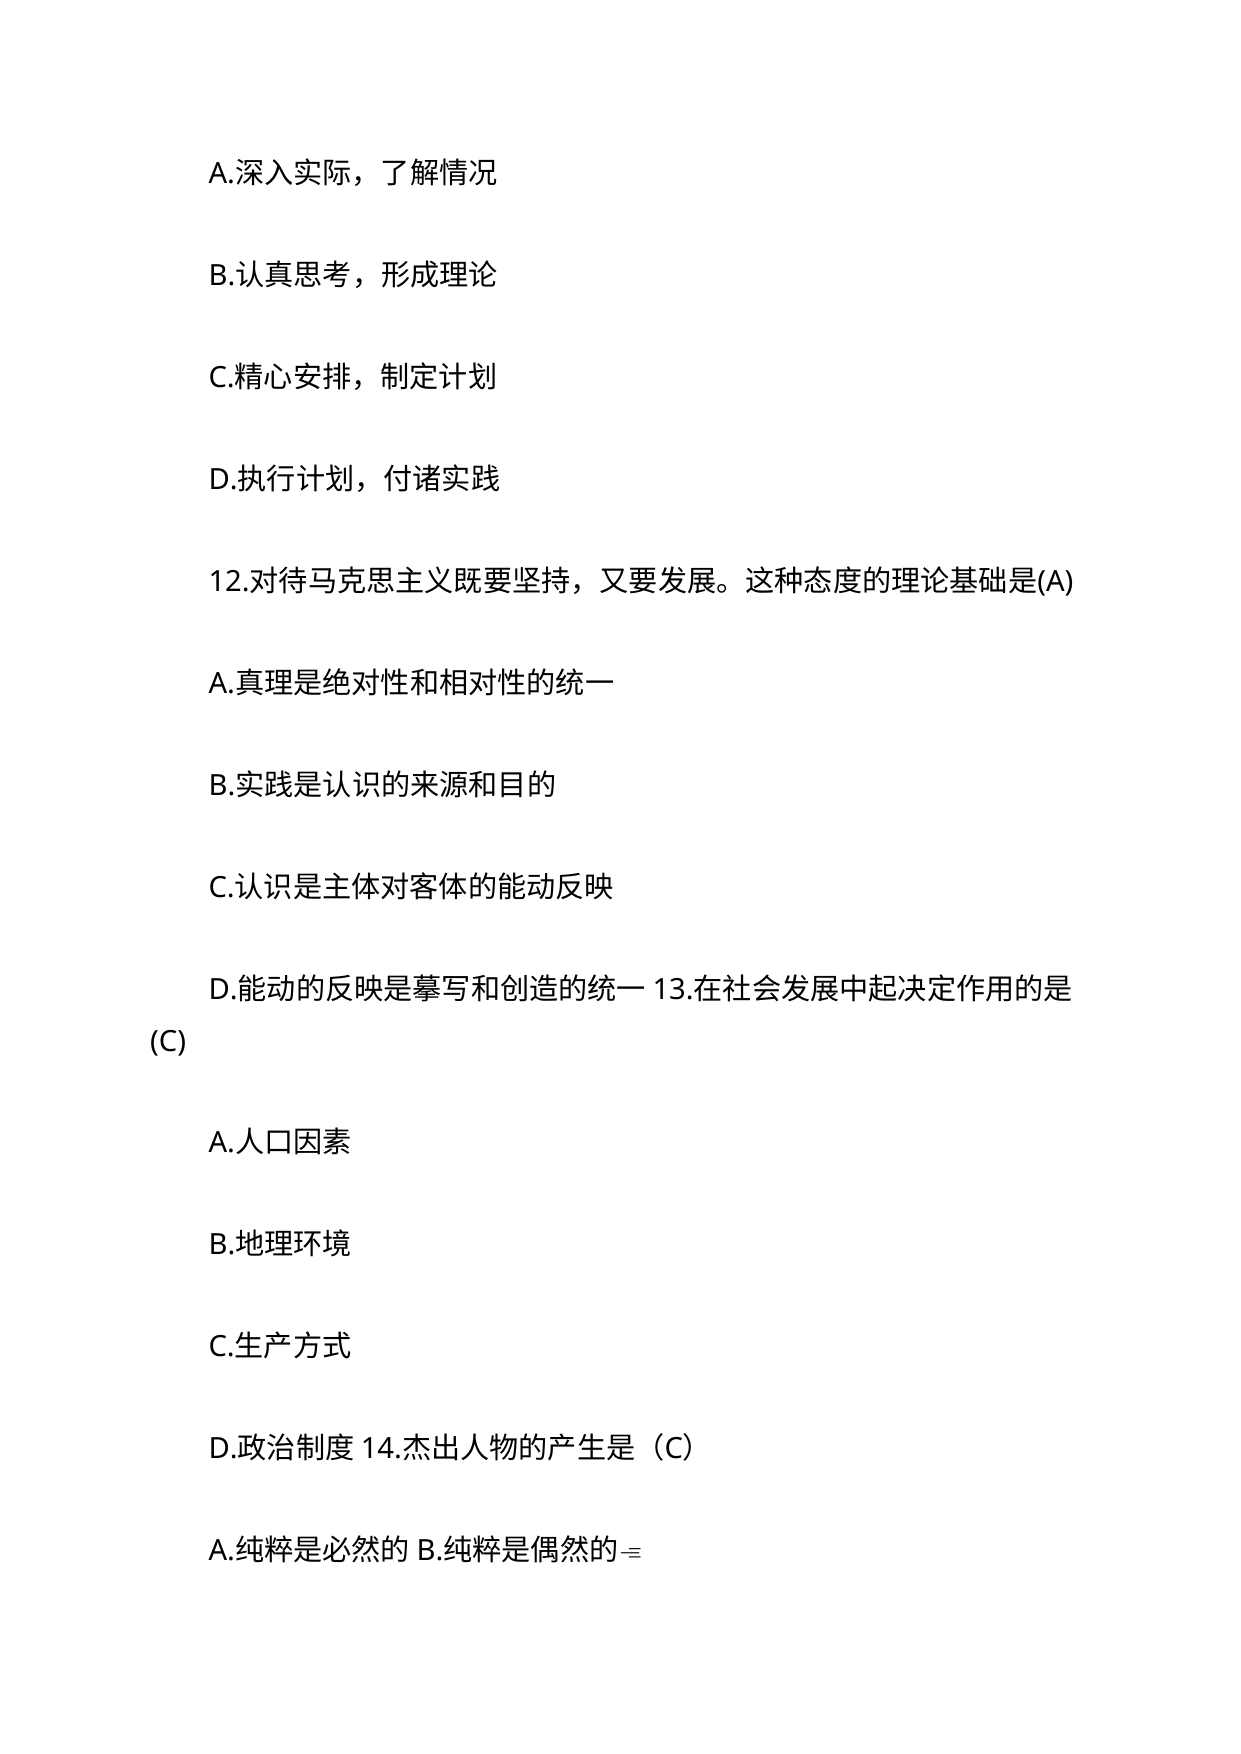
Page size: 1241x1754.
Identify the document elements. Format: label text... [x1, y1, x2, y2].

text A.深入实际，了解情况 [150, 150, 1090, 192]
text B.认真思考，形成理论 [150, 252, 1090, 294]
text C.生产方式 [150, 1322, 1090, 1365]
text A.纯粹是必然的 B.纯粹是偶然的 [150, 1526, 1090, 1569]
text C.精心安排，制定计划 [150, 354, 1090, 396]
text D.政治制度 14.杰出人物的产生是（C） [150, 1424, 1090, 1467]
text A.真理是绝对性和相对性的统一 [150, 660, 1090, 702]
text D.执行计划，付诸实践 [150, 456, 1090, 498]
text C.认识是主体对客体的能动反映 [150, 864, 1090, 906]
text D.能动的反映是摹写和创造的统一 13.在社会发展中起决定作用的是(C) [150, 966, 1090, 1060]
text A.人口因素 [150, 1118, 1090, 1161]
text B.实践是认识的来源和目的 [150, 762, 1090, 804]
text B.地理环境 [150, 1221, 1090, 1263]
text 12.对待马克思主义既要坚持，又要发展。这种态度的理论基础是(A) [150, 558, 1090, 600]
